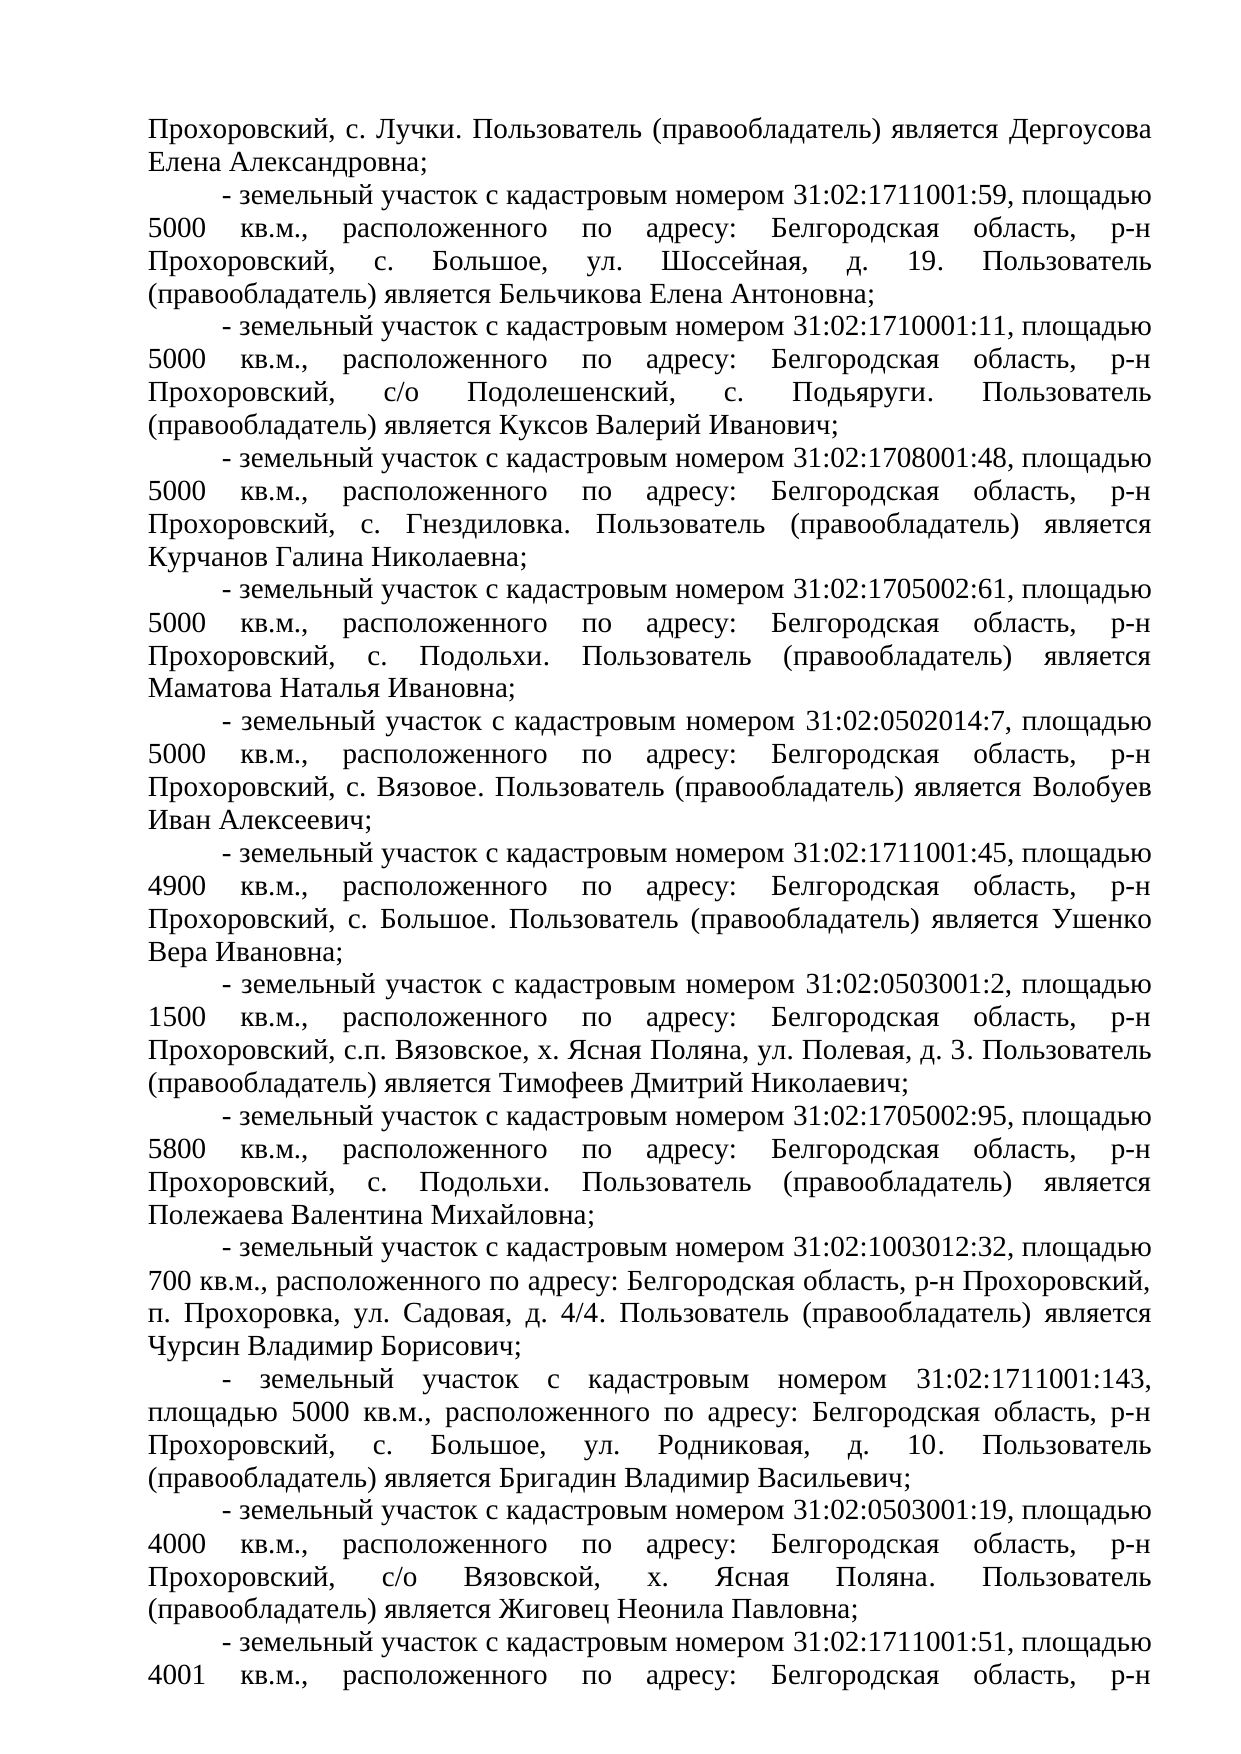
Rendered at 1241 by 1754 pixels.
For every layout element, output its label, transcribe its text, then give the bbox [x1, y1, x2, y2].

text - земельный участок с кадастровым номером 31:02:0502014:7, площадью 5000 кв.м., расположенного по адресу: Белгородская область, р-н Прохоровский, с. Вязовое. Пользователь (правообладатель) является Волобуев Иван Алексеевич; [148, 704, 1152, 836]
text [148, 1625, 1152, 1691]
text - земельный участок с кадастровым номером 31:02:1711001:45, площадью 4900 кв.м., расположенного по адресу: Белгородская область, р-н Прохоровский, с. Большое. Пользователь (правообладатель) является Ушенко Вера Ивановна; [148, 836, 1152, 967]
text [148, 112, 1152, 178]
text - земельный участок с кадастровым номером 31:02:1003012:32, площадью 700 кв.м., расположенного по адресу: Белгородская область, р-н Прохоровский, п. Прохоровка, ул. Садовая, д. 4/4. Пользователь (правообладатель) является Чурсин Владимир Борисович; [148, 1230, 1152, 1362]
text - земельный участок с кадастровым номером 31:02:1711001:143, площадью 5000 кв.м., расположенного по адресу: Белгородская область, р-н Прохоровский, с. Большое, ул. Родниковая, д. 10. Пользователь (правообладатель) является Бригадин Владимир Васильевич; [148, 1362, 1152, 1493]
text - земельный участок с кадастровым номером 31:02:0503001:2, площадью 1500 кв.м., расположенного по адресу: Белгородская область, р-н Прохоровский, с.п. Вязовское, х. Ясная Поляна, ул. Полевая, д. 3. Пользователь (правообладатель) является Тимофеев Дмитрий Николаевич; [148, 967, 1152, 1099]
text - земельный участок с кадастровым номером 31:02:1711001:59, площадью 5000 кв.м., расположенного по адресу: Белгородская область, р-н Прохоровский, с. Большое, ул. Шоссейная, д. 19. Пользователь (правообладатель) является Бельчикова Елена Антоновна; [148, 178, 1152, 309]
text - земельный участок с кадастровым номером 31:02:1705002:95, площадью 5800 кв.м., расположенного по адресу: Белгородская область, р-н Прохоровский, с. Подольхи. Пользователь (правообладатель) является Полежаева Валентина Михайловна; [148, 1099, 1152, 1230]
text - земельный участок с кадастровым номером 31:02:0503001:19, площадью 4000 кв.м., расположенного по адресу: Белгородская область, р-н Прохоровский, с/о Вязовской, х. Ясная Поляна. Пользователь (правообладатель) является Жиговец Неонила Павловна; [148, 1493, 1152, 1625]
text - земельный участок с кадастровым номером 31:02:1705002:61, площадью 5000 кв.м., расположенного по адресу: Белгородская область, р-н Прохоровский, с. Подольхи. Пользователь (правообладатель) является Маматова Наталья Ивановна; [148, 573, 1152, 704]
text - земельный участок с кадастровым номером 31:02:1708001:48, площадью 5000 кв.м., расположенного по адресу: Белгородская область, р-н Прохоровский, с. Гнездиловка. Пользователь (правообладатель) является Курчанов Галина Николаевна; [148, 441, 1152, 573]
text - земельный участок с кадастровым номером 31:02:1710001:11, площадью 5000 кв.м., расположенного по адресу: Белгородская область, р-н Прохоровский, с/о Подолешенский, с. Подьяруги. Пользователь (правообладатель) является Куксов Валерий Иванович; [148, 309, 1152, 441]
